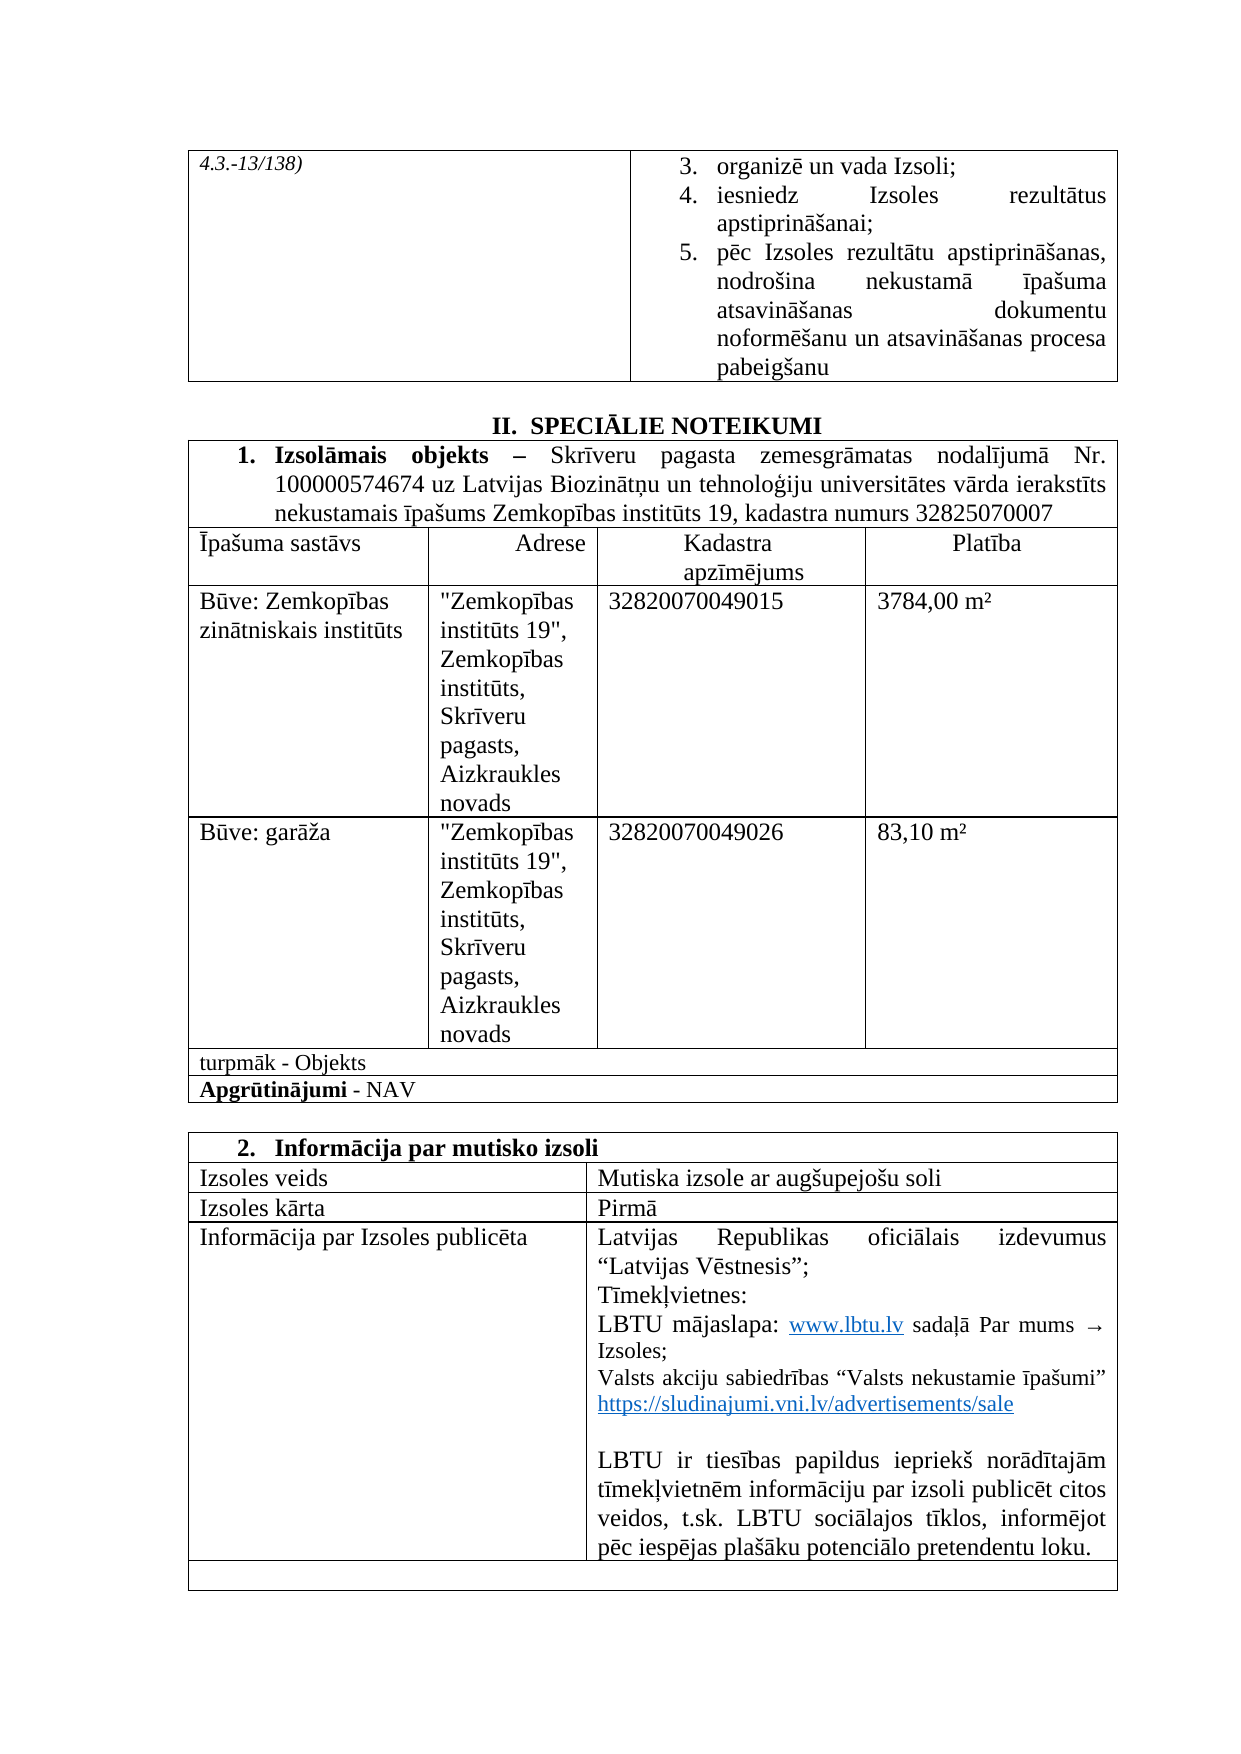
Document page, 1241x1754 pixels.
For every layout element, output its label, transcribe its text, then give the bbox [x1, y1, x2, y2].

table_cell Izsoles veids [189, 1163, 586, 1192]
table_cell "Zemkopības institūts 19", Zemkopības institūts, Skrīveru pagasts, Aizkraukles novads [429, 586, 597, 816]
table_cell 83,10 m² [866, 818, 1117, 1047]
table_header Izsolāmais objekts – Skrīveru pagasta zemesgrāmatas nodalījumā Nr. 100000574674 uz Latvijas Biozinātņu un tehnoloģiju universitātes vārda ierakstīts nekustamais īpašums Zemkopības institūts 19, kadastra numurs 32825070007 [189, 441, 1117, 527]
table_cell 32820070049026 [598, 818, 865, 1047]
table_cell Adrese [429, 528, 597, 585]
table_header Informācija par mutisko izsoli [189, 1133, 1117, 1162]
table_cell "Zemkopības institūts 19", Zemkopības institūts, Skrīveru pagasts, Aizkraukles novads [429, 818, 597, 1047]
table_cell Latvijas Republikas oficiālais izdevumus “Latvijas Vēstnesis”; Tīmekļvietnes: LBTU mājaslapa: www.lbtu.lv sadaļā Par mums → Izsoles; Valsts akciju sabiedrības “Valsts nekustamie īpašumi” https://sludinajumi.vni.lv/advertisements/sale LBTU ir tiesības papildus iepriekš norādītajām tīmekļvietnēm informāciju par izsoli publicēt citos veidos, t.sk. LBTU sociālajos tīklos, informējot pēc iespējas plašāku potenciālo pretendentu loku. [587, 1223, 1117, 1560]
table_cell Pirmā [587, 1193, 1117, 1221]
table_cell Īpašuma sastāvs [189, 528, 428, 585]
table_cell Būve: garāža [189, 818, 428, 1047]
table_cell 3784,00 m² [866, 586, 1117, 816]
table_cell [631, 151, 1117, 381]
table_cell Izsoles kārta [189, 1193, 586, 1221]
table_cell Mutiska izsole ar augšupejošu soli [587, 1163, 1117, 1192]
table_cell Būve: Zemkopības zinātniskais institūts [189, 586, 428, 816]
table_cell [189, 151, 630, 381]
table_cell 32820070049015 [598, 586, 865, 816]
table_cell turpmāk - Objekts [189, 1049, 1117, 1075]
table_cell [189, 1561, 1117, 1590]
table_cell Apgrūtinājumi - NAV [189, 1076, 1117, 1102]
table_cell Kadastra apzīmējums [598, 528, 865, 585]
table_cell Platība [866, 528, 1117, 585]
table_cell Informācija par Izsoles publicēta [189, 1223, 586, 1560]
list SPECIĀLIE NOTEIKUMI [261, 411, 1053, 439]
